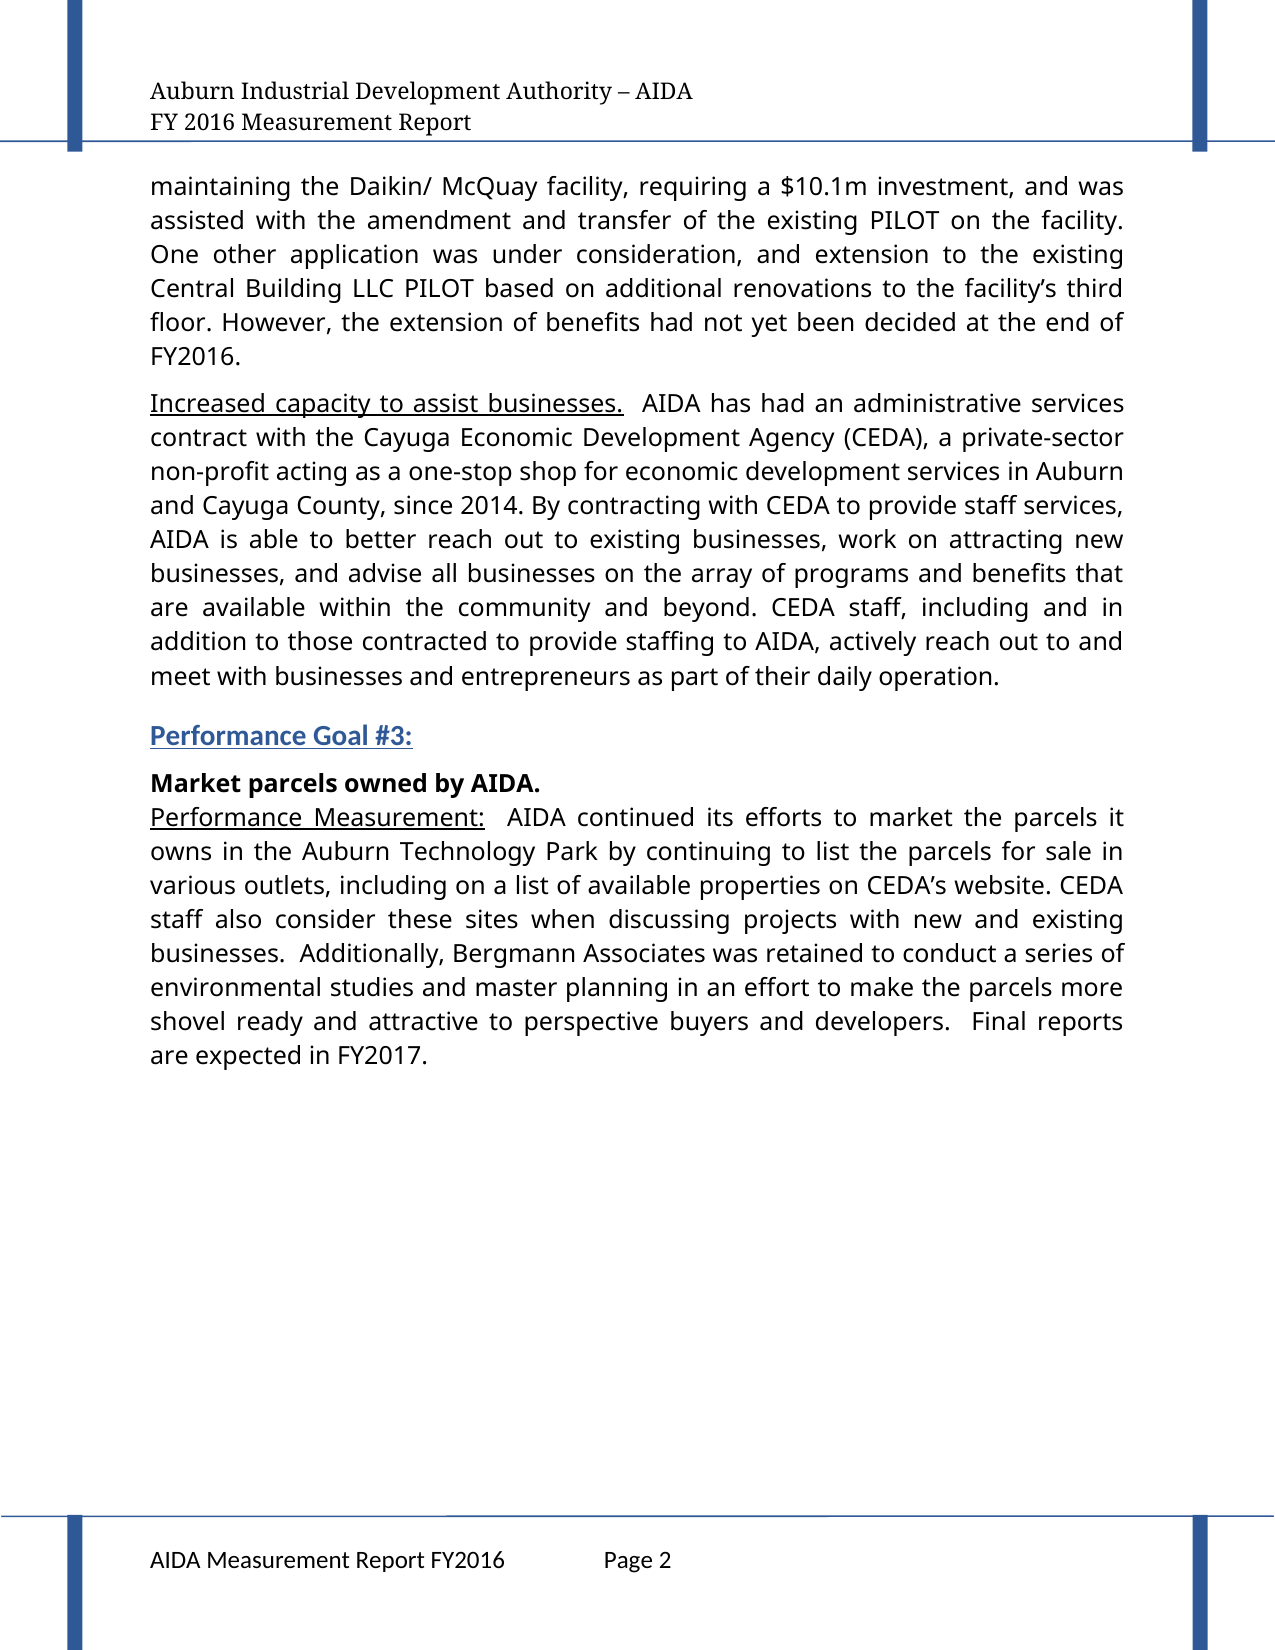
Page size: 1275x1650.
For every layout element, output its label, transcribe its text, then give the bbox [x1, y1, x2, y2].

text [150, 169, 1125, 373]
text Increased capacity to assist businesses. AIDA has had an administrative services contract with the Cayuga Economic Development Agency (CEDA), a private-sector non-profit acting as a one-stop shop for economic development services in Auburn and Cayuga County, since 2014. By contracting with CEDA to provide staff services, AIDA is able to better reach out to existing businesses, work on attracting new businesses, and advise all businesses on the array of programs and benefits that are available within the community and beyond. CEDA staff, including and in addition to those contracted to provide staffing to AIDA, actively reach out to and meet with businesses and entrepreneurs as part of their daily operation. [150, 386, 1125, 692]
text Performance Goal #3: [150, 717, 1125, 753]
text Market parcels owned by AIDA. [150, 765, 1125, 799]
text Performance Measurement: AIDA continued its efforts to market the parcels it owns in the Auburn Technology Park by continuing to list the parcels for sale in various outlets, including on a list of available properties on CEDA’s website. CEDA staff also consider these sites when discussing projects with new and existing businesses. Additionally, Bergmann Associates was retained to conduct a series of environmental studies and master planning in an effort to make the parcels more shovel ready and attractive to perspective buyers and developers. Final reports are expected in FY2017. [150, 799, 1125, 1072]
